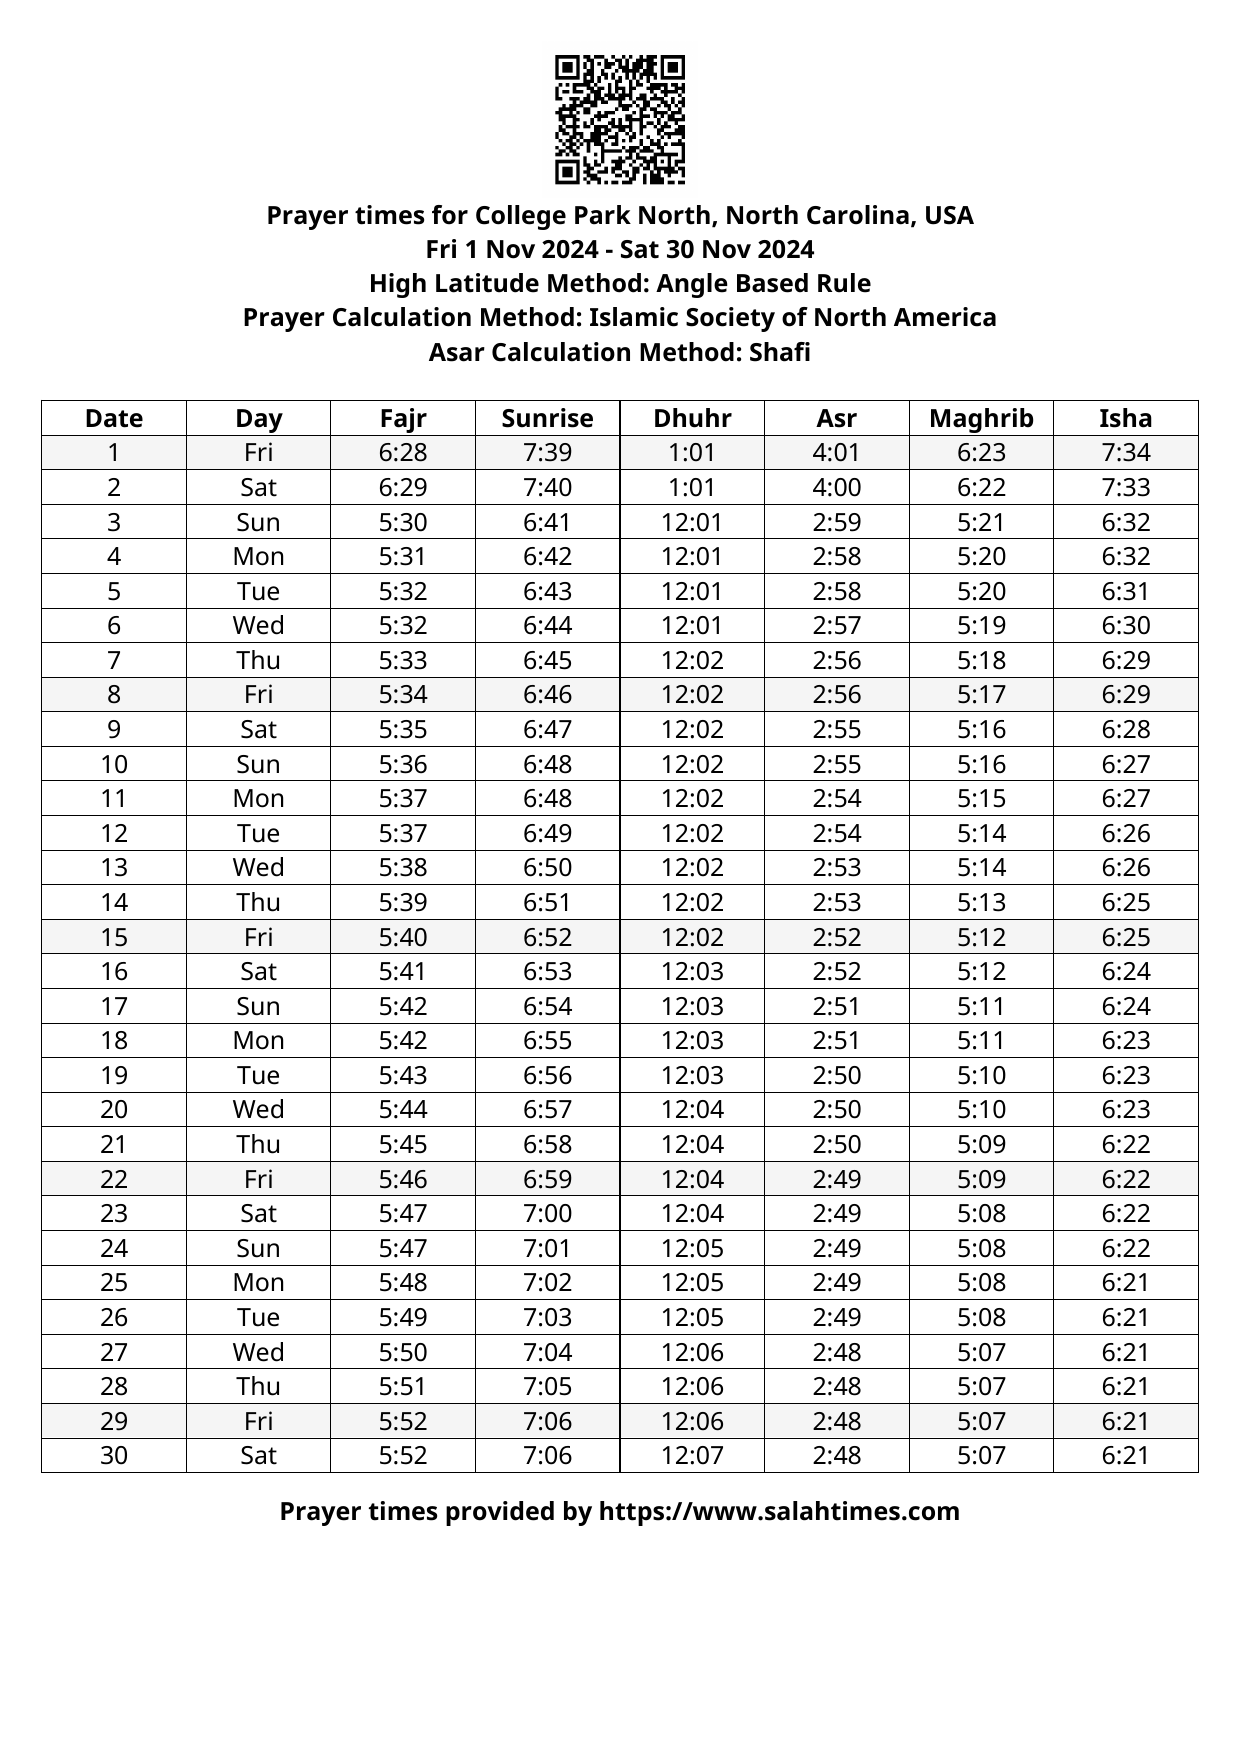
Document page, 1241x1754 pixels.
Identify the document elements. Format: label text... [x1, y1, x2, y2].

table_cell 2:48 [765, 1404, 909, 1437]
table_cell 21 [42, 1127, 186, 1161]
table_cell 7:06 [476, 1404, 619, 1437]
text Fri 1 Nov 2024 - Sat 30 Nov 2024 [42, 232, 1198, 266]
table_cell 5:42 [331, 1024, 475, 1057]
table_cell 2:51 [765, 1024, 909, 1057]
table_cell 6:58 [476, 1127, 619, 1161]
table_cell Tue [187, 1300, 330, 1334]
table_cell 12:02 [621, 851, 764, 884]
table_cell 6:21 [1054, 1369, 1198, 1403]
table_cell 19 [42, 1058, 186, 1092]
table_cell 10 [42, 747, 186, 780]
table_cell Wed [187, 609, 330, 642]
table_cell 2:52 [765, 954, 909, 988]
table_cell 5:13 [910, 885, 1053, 919]
table_cell 5:17 [910, 678, 1053, 711]
table_cell 6:31 [1054, 574, 1198, 607]
table_cell 2:58 [765, 539, 909, 573]
table_cell 6 [42, 609, 186, 642]
table_cell 5:30 [331, 505, 475, 538]
table_cell 12:02 [621, 678, 764, 711]
table_cell 12:02 [621, 816, 764, 849]
table_cell 2:49 [765, 1162, 909, 1195]
table_cell Sun [187, 989, 330, 1022]
table_cell 12:06 [621, 1404, 764, 1437]
table_cell 2:49 [765, 1231, 909, 1264]
table_cell Mon [187, 1266, 330, 1299]
table_cell 5:35 [331, 712, 475, 746]
table_cell Mon [187, 781, 330, 815]
table_cell 6:59 [476, 1162, 619, 1195]
table_cell 2:59 [765, 505, 909, 538]
table_cell 12:01 [621, 609, 764, 642]
table_cell 2:51 [765, 989, 909, 1022]
table_cell 6:21 [1054, 1404, 1198, 1437]
table_header Maghrib [910, 401, 1053, 434]
table_cell 5:11 [910, 989, 1053, 1022]
table_cell 5:38 [331, 851, 475, 884]
table_cell 12:02 [621, 781, 764, 815]
table_cell 7:40 [476, 470, 619, 504]
table_cell 5:36 [331, 747, 475, 780]
table_cell 5:18 [910, 643, 1053, 677]
text Prayer times for College Park North, North Carolina, USA [42, 198, 1198, 232]
table_cell 5:49 [331, 1300, 475, 1334]
table_cell 5:37 [331, 816, 475, 849]
table_cell 5 [42, 574, 186, 607]
table_cell 12:01 [621, 574, 764, 607]
table_cell 5:12 [910, 920, 1053, 953]
table_cell 6:54 [476, 989, 619, 1022]
table_cell 2 [42, 470, 186, 504]
table_header Dhuhr [621, 401, 764, 434]
table_cell 5:07 [910, 1439, 1053, 1472]
table_cell Sat [187, 470, 330, 504]
table_cell 2:48 [765, 1335, 909, 1368]
table_cell 2:49 [765, 1300, 909, 1334]
table_cell 6:21 [1054, 1300, 1198, 1334]
table_cell 5:31 [331, 539, 475, 573]
table_cell 5:47 [331, 1231, 475, 1264]
table_cell 6:21 [1054, 1266, 1198, 1299]
table_cell 6:27 [1054, 747, 1198, 780]
table_cell 2:56 [765, 643, 909, 677]
table_cell Fri [187, 1404, 330, 1437]
table_cell 12:03 [621, 989, 764, 1022]
table_cell Sun [187, 1231, 330, 1264]
table_cell 18 [42, 1024, 186, 1057]
table_cell Fri [187, 1162, 330, 1195]
table_cell 6:56 [476, 1058, 619, 1092]
table_cell 12:05 [621, 1300, 764, 1334]
table_cell 23 [42, 1196, 186, 1230]
table_cell 6:50 [476, 851, 619, 884]
table_cell Thu [187, 885, 330, 919]
table_cell 16 [42, 954, 186, 988]
table_cell 25 [42, 1266, 186, 1299]
table_cell 12:01 [621, 505, 764, 538]
table_cell 5:37 [331, 781, 475, 815]
table_cell Thu [187, 643, 330, 677]
table_cell Mon [187, 539, 330, 573]
table_cell Wed [187, 1335, 330, 1368]
table_cell 5:08 [910, 1231, 1053, 1264]
table_cell 5:16 [910, 747, 1053, 780]
table_cell 5:11 [910, 1024, 1053, 1057]
table_cell 12:07 [621, 1439, 764, 1472]
table_cell 14 [42, 885, 186, 919]
table_cell 5:32 [331, 609, 475, 642]
table_cell Wed [187, 851, 330, 884]
table_cell 2:55 [765, 712, 909, 746]
table_cell 5:48 [331, 1266, 475, 1299]
table_cell 6:27 [1054, 781, 1198, 815]
table_cell 6:24 [1054, 954, 1198, 988]
table_cell 5:43 [331, 1058, 475, 1092]
table_cell 12:02 [621, 920, 764, 953]
table_cell 6:29 [1054, 678, 1198, 711]
table_cell 6:32 [1054, 505, 1198, 538]
table_cell 5:52 [331, 1404, 475, 1437]
table_cell 5:34 [331, 678, 475, 711]
table_cell Sat [187, 712, 330, 746]
table_cell 2:57 [765, 609, 909, 642]
table_cell 6:21 [1054, 1335, 1198, 1368]
table_cell 5:07 [910, 1404, 1053, 1437]
table_cell 6:55 [476, 1024, 619, 1057]
table_cell 5:39 [331, 885, 475, 919]
table_cell 2:54 [765, 781, 909, 815]
table_header Asr [765, 401, 909, 434]
table_cell Thu [187, 1369, 330, 1403]
table_cell 2:50 [765, 1127, 909, 1161]
table_cell 5:16 [910, 712, 1053, 746]
table_cell Sun [187, 747, 330, 780]
table_cell 6:22 [1054, 1127, 1198, 1161]
table_cell 6:26 [1054, 816, 1198, 849]
table_cell 17 [42, 989, 186, 1022]
table_cell 5:52 [331, 1439, 475, 1472]
table_cell 5:08 [910, 1300, 1053, 1334]
table_cell 5:07 [910, 1335, 1053, 1368]
table_cell 2:53 [765, 851, 909, 884]
table_cell 5:32 [331, 574, 475, 607]
table_cell 12:05 [621, 1231, 764, 1264]
table_cell 5:21 [910, 505, 1053, 538]
table_cell 28 [42, 1369, 186, 1403]
table_cell 6:24 [1054, 989, 1198, 1022]
table_cell 6:46 [476, 678, 619, 711]
table_cell 5:10 [910, 1058, 1053, 1092]
table_cell 5:15 [910, 781, 1053, 815]
table_cell 5:46 [331, 1162, 475, 1195]
table_cell 12:05 [621, 1266, 764, 1299]
table_cell 6:47 [476, 712, 619, 746]
table_cell 7:03 [476, 1300, 619, 1334]
table_cell 6:48 [476, 747, 619, 780]
table_cell 4 [42, 539, 186, 573]
table_cell 12:04 [621, 1127, 764, 1161]
table_cell 6:25 [1054, 920, 1198, 953]
table_cell 4:01 [765, 436, 909, 469]
table_cell 6:28 [1054, 712, 1198, 746]
table_cell 2:52 [765, 920, 909, 953]
table_cell 2:50 [765, 1093, 909, 1126]
table_cell 1:01 [621, 436, 764, 469]
table_cell 2:49 [765, 1196, 909, 1230]
table_cell 2:48 [765, 1439, 909, 1472]
table_cell 7:39 [476, 436, 619, 469]
table_cell Tue [187, 816, 330, 849]
table_cell 15 [42, 920, 186, 953]
table_cell 6:53 [476, 954, 619, 988]
table_cell 2:48 [765, 1369, 909, 1403]
table_cell 9 [42, 712, 186, 746]
table_cell 2:54 [765, 816, 909, 849]
table_cell Mon [187, 1024, 330, 1057]
table_cell 5:40 [331, 920, 475, 953]
table_cell 2:53 [765, 885, 909, 919]
table_cell 5:51 [331, 1369, 475, 1403]
table_cell 30 [42, 1439, 186, 1472]
table_cell 6:41 [476, 505, 619, 538]
table_cell 7:00 [476, 1196, 619, 1230]
table_cell 12:06 [621, 1335, 764, 1368]
table_cell 6:30 [1054, 609, 1198, 642]
table_cell 5:07 [910, 1369, 1053, 1403]
text Asar Calculation Method: Shafi [42, 334, 1198, 368]
table_cell 7:06 [476, 1439, 619, 1472]
table_cell 22 [42, 1162, 186, 1195]
table_cell 12:02 [621, 885, 764, 919]
table_cell 12:06 [621, 1369, 764, 1403]
table_cell Sun [187, 505, 330, 538]
table_cell 5:10 [910, 1093, 1053, 1126]
text High Latitude Method: Angle Based Rule [42, 266, 1198, 300]
table_cell 2:50 [765, 1058, 909, 1092]
table_cell 12:02 [621, 712, 764, 746]
table_cell Tue [187, 1058, 330, 1092]
table_cell 4:00 [765, 470, 909, 504]
table_cell 2:58 [765, 574, 909, 607]
table_cell 6:22 [1054, 1162, 1198, 1195]
table_cell 7 [42, 643, 186, 677]
table_cell Sat [187, 1196, 330, 1230]
table_cell 5:33 [331, 643, 475, 677]
table_cell 6:23 [1054, 1058, 1198, 1092]
table_cell Thu [187, 1127, 330, 1161]
table_cell 2:55 [765, 747, 909, 780]
table_cell 5:45 [331, 1127, 475, 1161]
table_cell 5:08 [910, 1196, 1053, 1230]
table_cell 6:44 [476, 609, 619, 642]
table_cell 5:14 [910, 816, 1053, 849]
table_cell 27 [42, 1335, 186, 1368]
table_cell 6:22 [1054, 1196, 1198, 1230]
table_cell 6:22 [910, 470, 1053, 504]
table_cell 5:09 [910, 1127, 1053, 1161]
table_cell 5:44 [331, 1093, 475, 1126]
table_header Day [187, 401, 330, 434]
table_cell 5:08 [910, 1266, 1053, 1299]
table_cell 6:29 [331, 470, 475, 504]
table_cell 8 [42, 678, 186, 711]
table_cell 7:01 [476, 1231, 619, 1264]
table_cell 12:02 [621, 643, 764, 677]
table_cell 26 [42, 1300, 186, 1334]
table_cell 5:20 [910, 574, 1053, 607]
table_cell Tue [187, 574, 330, 607]
table_cell 6:48 [476, 781, 619, 815]
table_cell 1 [42, 436, 186, 469]
table_cell 6:23 [1054, 1093, 1198, 1126]
picture [542, 41, 699, 198]
table_cell 5:41 [331, 954, 475, 988]
table_cell 6:45 [476, 643, 619, 677]
table_cell 6:57 [476, 1093, 619, 1126]
table_cell 6:26 [1054, 851, 1198, 884]
table_cell 11 [42, 781, 186, 815]
text Prayer times provided by https://www.salahtimes.com [42, 1494, 1198, 1528]
table_cell 2:49 [765, 1266, 909, 1299]
table_cell 6:29 [1054, 643, 1198, 677]
table_header Fajr [331, 401, 475, 434]
table_header Date [42, 401, 186, 434]
table_cell 6:28 [331, 436, 475, 469]
table_cell 20 [42, 1093, 186, 1126]
table_cell 6:49 [476, 816, 619, 849]
table_cell 5:19 [910, 609, 1053, 642]
table_cell Fri [187, 920, 330, 953]
table_cell 12:03 [621, 1058, 764, 1092]
table_cell 13 [42, 851, 186, 884]
table_cell 6:43 [476, 574, 619, 607]
table_cell 6:51 [476, 885, 619, 919]
table_cell Fri [187, 436, 330, 469]
table_cell 7:33 [1054, 470, 1198, 504]
table_cell 5:12 [910, 954, 1053, 988]
table_cell Fri [187, 678, 330, 711]
table_cell Wed [187, 1093, 330, 1126]
table_cell 12:04 [621, 1162, 764, 1195]
table_cell 12 [42, 816, 186, 849]
table_cell 5:47 [331, 1196, 475, 1230]
table_cell 7:02 [476, 1266, 619, 1299]
table_cell 6:32 [1054, 539, 1198, 573]
text Prayer Calculation Method: Islamic Society of North America [42, 300, 1198, 334]
table_cell 1:01 [621, 470, 764, 504]
table_cell 12:03 [621, 954, 764, 988]
table_cell 12:04 [621, 1196, 764, 1230]
table_cell 6:22 [1054, 1231, 1198, 1264]
table_cell 2:56 [765, 678, 909, 711]
table_cell 6:21 [1054, 1439, 1198, 1472]
table_cell 5:20 [910, 539, 1053, 573]
table_cell 6:25 [1054, 885, 1198, 919]
table_header Sunrise [476, 401, 619, 434]
table_cell 12:03 [621, 1024, 764, 1057]
table_cell 5:42 [331, 989, 475, 1022]
table_cell 24 [42, 1231, 186, 1264]
table_cell Sat [187, 1439, 330, 1472]
table_header Isha [1054, 401, 1198, 434]
table_cell 7:34 [1054, 436, 1198, 469]
table_cell 29 [42, 1404, 186, 1437]
table_cell 6:23 [910, 436, 1053, 469]
table_cell Sat [187, 954, 330, 988]
table_cell 12:01 [621, 539, 764, 573]
table_cell 3 [42, 505, 186, 538]
table_cell 12:04 [621, 1093, 764, 1126]
table_cell 5:50 [331, 1335, 475, 1368]
table_cell 5:09 [910, 1162, 1053, 1195]
table_cell 6:52 [476, 920, 619, 953]
table_cell 5:14 [910, 851, 1053, 884]
table_cell 6:42 [476, 539, 619, 573]
table_cell 6:23 [1054, 1024, 1198, 1057]
table_cell 7:05 [476, 1369, 619, 1403]
table_cell 7:04 [476, 1335, 619, 1368]
table_cell 12:02 [621, 747, 764, 780]
